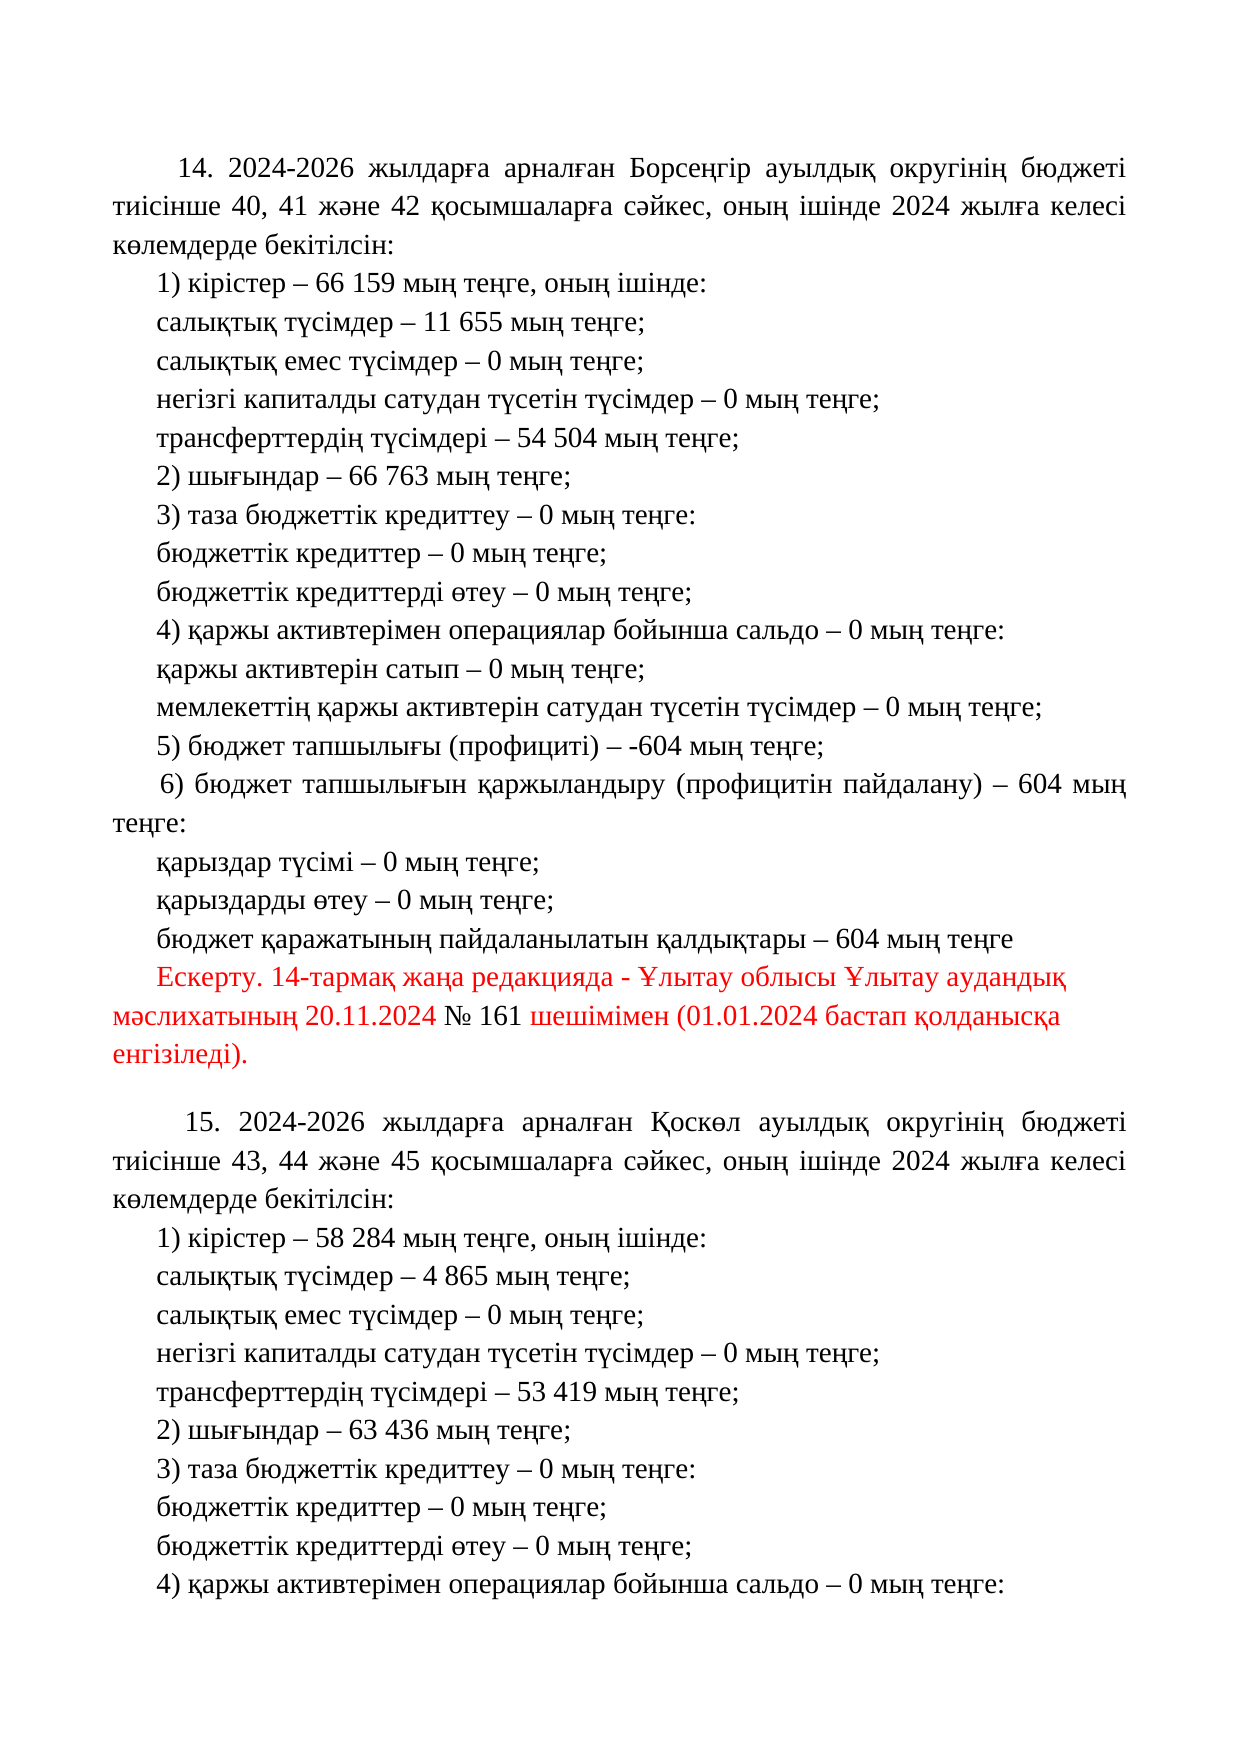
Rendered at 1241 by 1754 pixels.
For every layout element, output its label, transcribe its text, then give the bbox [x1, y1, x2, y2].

text трансферттердің түсімдері – 54 504 мың теңге; [112, 420, 1128, 453]
text салықтық емес түсімдер – 0 мың теңге; [112, 343, 1128, 376]
text 15. 2024-2026 жылдарға арналған Қоскөл ауылдық округінің бюджеті тиісінше 43, 44 және 45 қосымшаларға сәйкес, оның ішінде 2024 жылға келесі көлемдерде бекітілсін: [112, 1104, 1128, 1215]
text мемлекеттің қаржы активтерін сатудан түсетін түсімдер – 0 мың теңге; [112, 689, 1128, 723]
text негізгі капиталды сатудан түсетін түсімдер – 0 мың теңге; [112, 381, 1128, 415]
text 2) шығындар – 63 436 мың теңге; [112, 1412, 1128, 1446]
text қаржы активтерін сатып – 0 мың теңге; [112, 651, 1128, 684]
text қарыздар түсімі – 0 мың теңге; [112, 844, 1128, 877]
text 1) кірістер – 58 284 мың теңге, оның ішінде: [112, 1220, 1128, 1253]
text 5) бюджет тапшылығы (профициті) – -604 мың теңге; [112, 728, 1128, 762]
text бюджеттік кредиттерді өтеу – 0 мың теңге; [112, 1528, 1128, 1562]
text негізгі капиталды сатудан түсетін түсімдер – 0 мың теңге; [112, 1335, 1128, 1369]
text салықтық түсімдер – 11 655 мың теңге; [112, 304, 1128, 338]
text Ескерту. 14-тармақ жаңа редакцияда - Ұлытау облысы Ұлытау аудандық мәслихатының 20.11.2024 № 161 шешімімен (01.01.2024 бастап қолданысқа енгізіледі). [112, 959, 1128, 1100]
text 6) бюджет тапшылығын қаржыландыру (профицитін пайдалану) – 604 мың теңге: [112, 767, 1128, 839]
text салықтық емес түсімдер – 0 мың теңге; [112, 1297, 1128, 1330]
text қарыздарды өтеу – 0 мың теңге; [112, 882, 1128, 916]
text 2) шығындар – 66 763 мың теңге; [112, 458, 1128, 492]
text 1) кірістер – 66 159 мың теңге, оның ішінде: [112, 266, 1128, 299]
text 3) таза бюджеттік кредиттеу – 0 мың теңге: [112, 497, 1128, 530]
text бюджеттік кредиттер – 0 мың теңге; [112, 535, 1128, 569]
text бюджеттік кредиттер – 0 мың теңге; [112, 1489, 1128, 1523]
text трансферттердің түсімдері – 53 419 мың теңге; [112, 1374, 1128, 1407]
text 3) таза бюджеттік кредиттеу – 0 мың теңге: [112, 1451, 1128, 1484]
text 14. 2024-2026 жылдарға арналған Борсеңгір ауылдық округінің бюджеті тиісінше 40, 41 және 42 қосымшаларға сәйкес, оның ішінде 2024 жылға келесі көлемдерде бекітілсін: [112, 150, 1128, 261]
text бюджет қаражатының пайдаланылатын қалдықтары – 604 мың теңге [112, 921, 1128, 954]
text салықтық түсімдер – 4 865 мың теңге; [112, 1258, 1128, 1292]
text 4) қаржы активтерімен операциялар бойынша сальдо – 0 мың теңге: [112, 612, 1128, 646]
text бюджеттік кредиттерді өтеу – 0 мың теңге; [112, 574, 1128, 607]
text 4) қаржы активтерімен операциялар бойынша сальдо – 0 мың теңге: [112, 1567, 1128, 1600]
